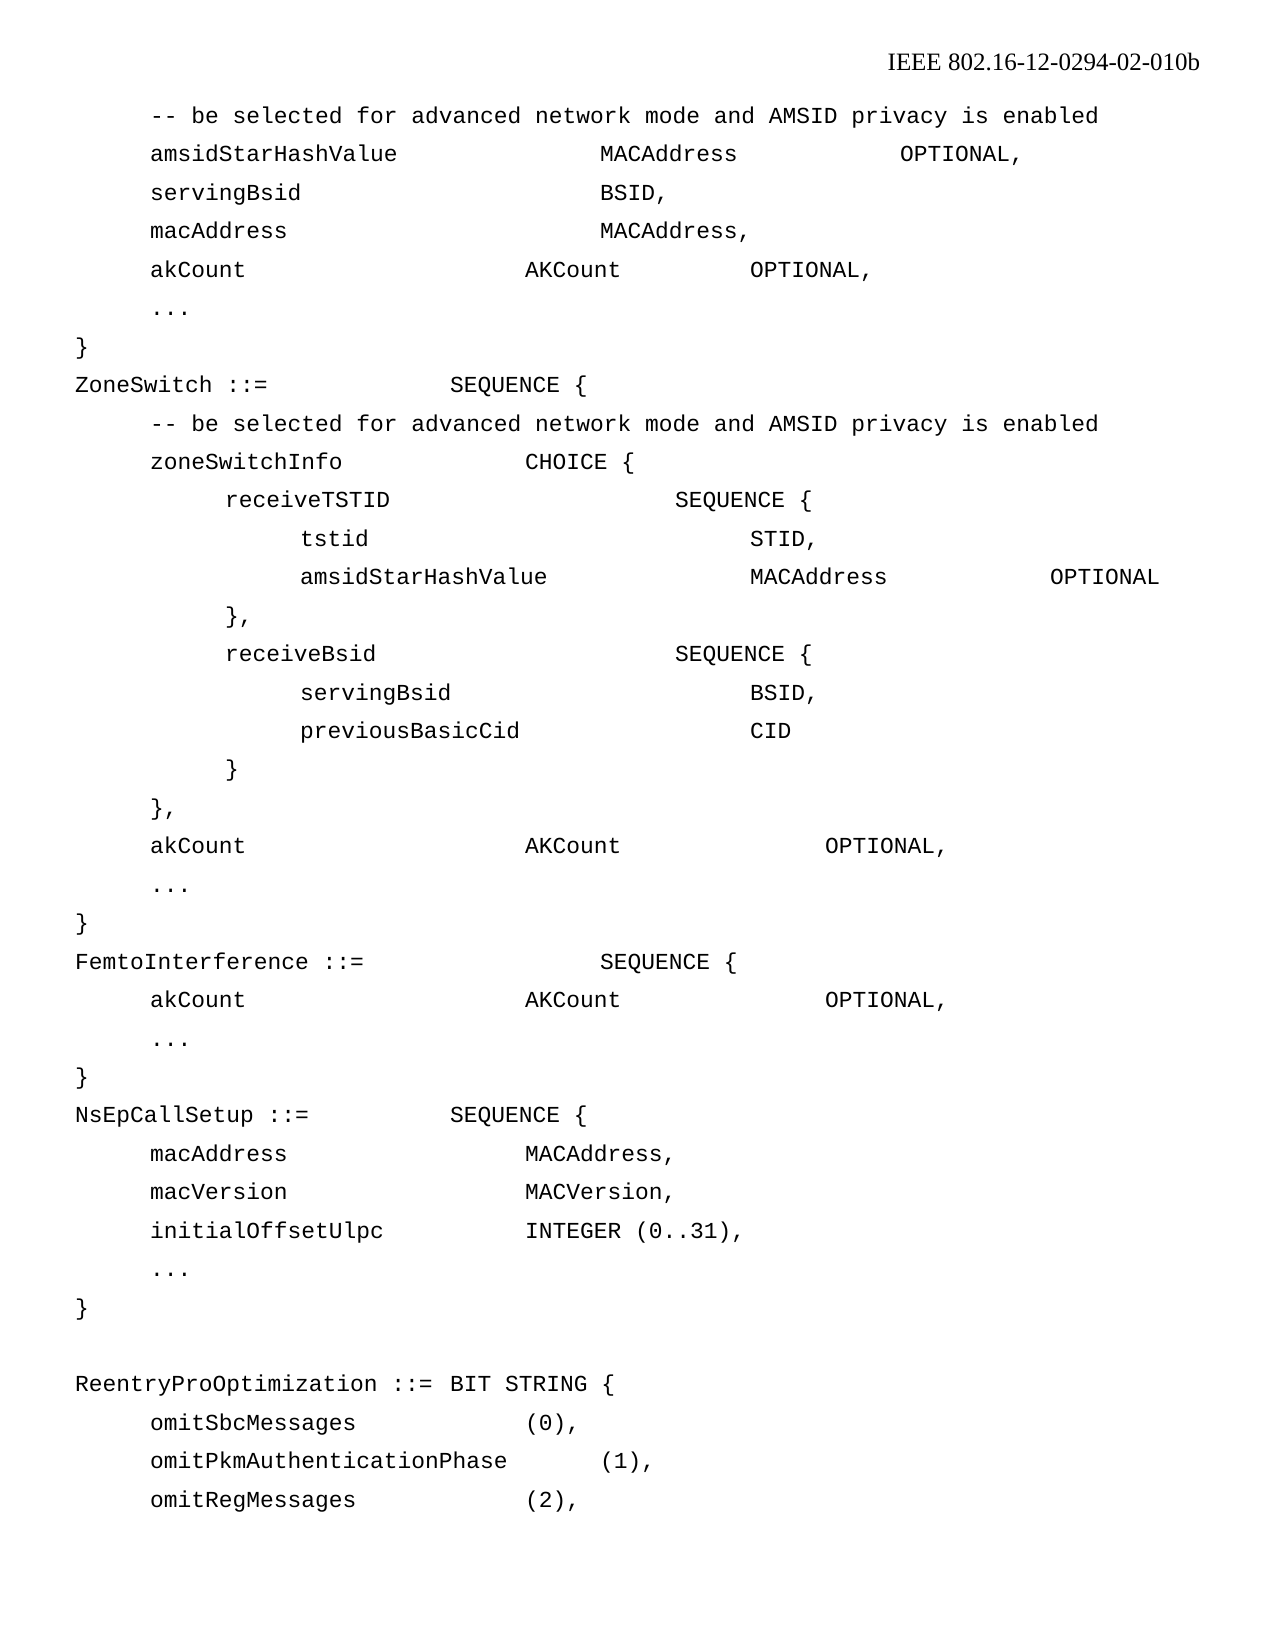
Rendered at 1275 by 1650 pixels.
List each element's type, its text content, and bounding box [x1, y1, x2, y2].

text zoneSwitchInfo CHOICE { [75, 450, 1200, 476]
text } [150, 758, 1200, 784]
text }, [75, 796, 1200, 822]
text ... [75, 1027, 1200, 1053]
text NsEpCallSetup ::= SEQUENCE { [75, 1104, 1200, 1130]
text akCount AKCount OPTIONAL, [75, 835, 1200, 861]
text omitSbcMessages (0), [75, 1411, 1200, 1437]
text servingBsid BSID, [75, 181, 1200, 207]
text } [75, 1296, 1200, 1322]
text amsidStarHashValue MACAddress OPTIONAL, [75, 143, 1200, 169]
text akCount AKCount OPTIONAL, [75, 988, 1200, 1014]
text ZoneSwitch ::= SEQUENCE { [75, 373, 1200, 399]
text akCount AKCount OPTIONAL, [75, 258, 1200, 284]
text omitRegMessages (2), [75, 1488, 1200, 1514]
text -- be selected for advanced network mode and AMSID privacy is enabled [75, 104, 1200, 130]
text -- be selected for advanced network mode and AMSID privacy is enabled [75, 412, 1200, 438]
text ReentryProOptimization ::= BIT STRING { [75, 1373, 1200, 1399]
text ... [75, 1257, 1200, 1283]
text macVersion MACVersion, [75, 1181, 1200, 1207]
text FemtoInterference ::= SEQUENCE { [75, 950, 1200, 976]
text omitPkmAuthenticationPhase (1), [75, 1450, 1200, 1476]
text receiveTSTID SEQUENCE { [150, 489, 1200, 515]
text amsidStarHashValue MACAddress OPTIONAL [225, 566, 1200, 592]
text receiveBsid SEQUENCE { [150, 642, 1200, 668]
text ... [75, 297, 1200, 322]
text servingBsid BSID, [225, 681, 1200, 707]
text macAddress MACAddress, [75, 1142, 1200, 1168]
text ... [75, 873, 1200, 899]
text macAddress MACAddress, [75, 220, 1200, 246]
text }, [150, 604, 1200, 630]
text } [75, 912, 1200, 937]
text } [75, 335, 1200, 361]
text } [75, 1065, 1200, 1091]
text previousBasicCid CID [225, 719, 1200, 745]
text initialOffsetUlpc INTEGER (0..31), [75, 1219, 1200, 1245]
text tstid STID, [225, 527, 1200, 553]
